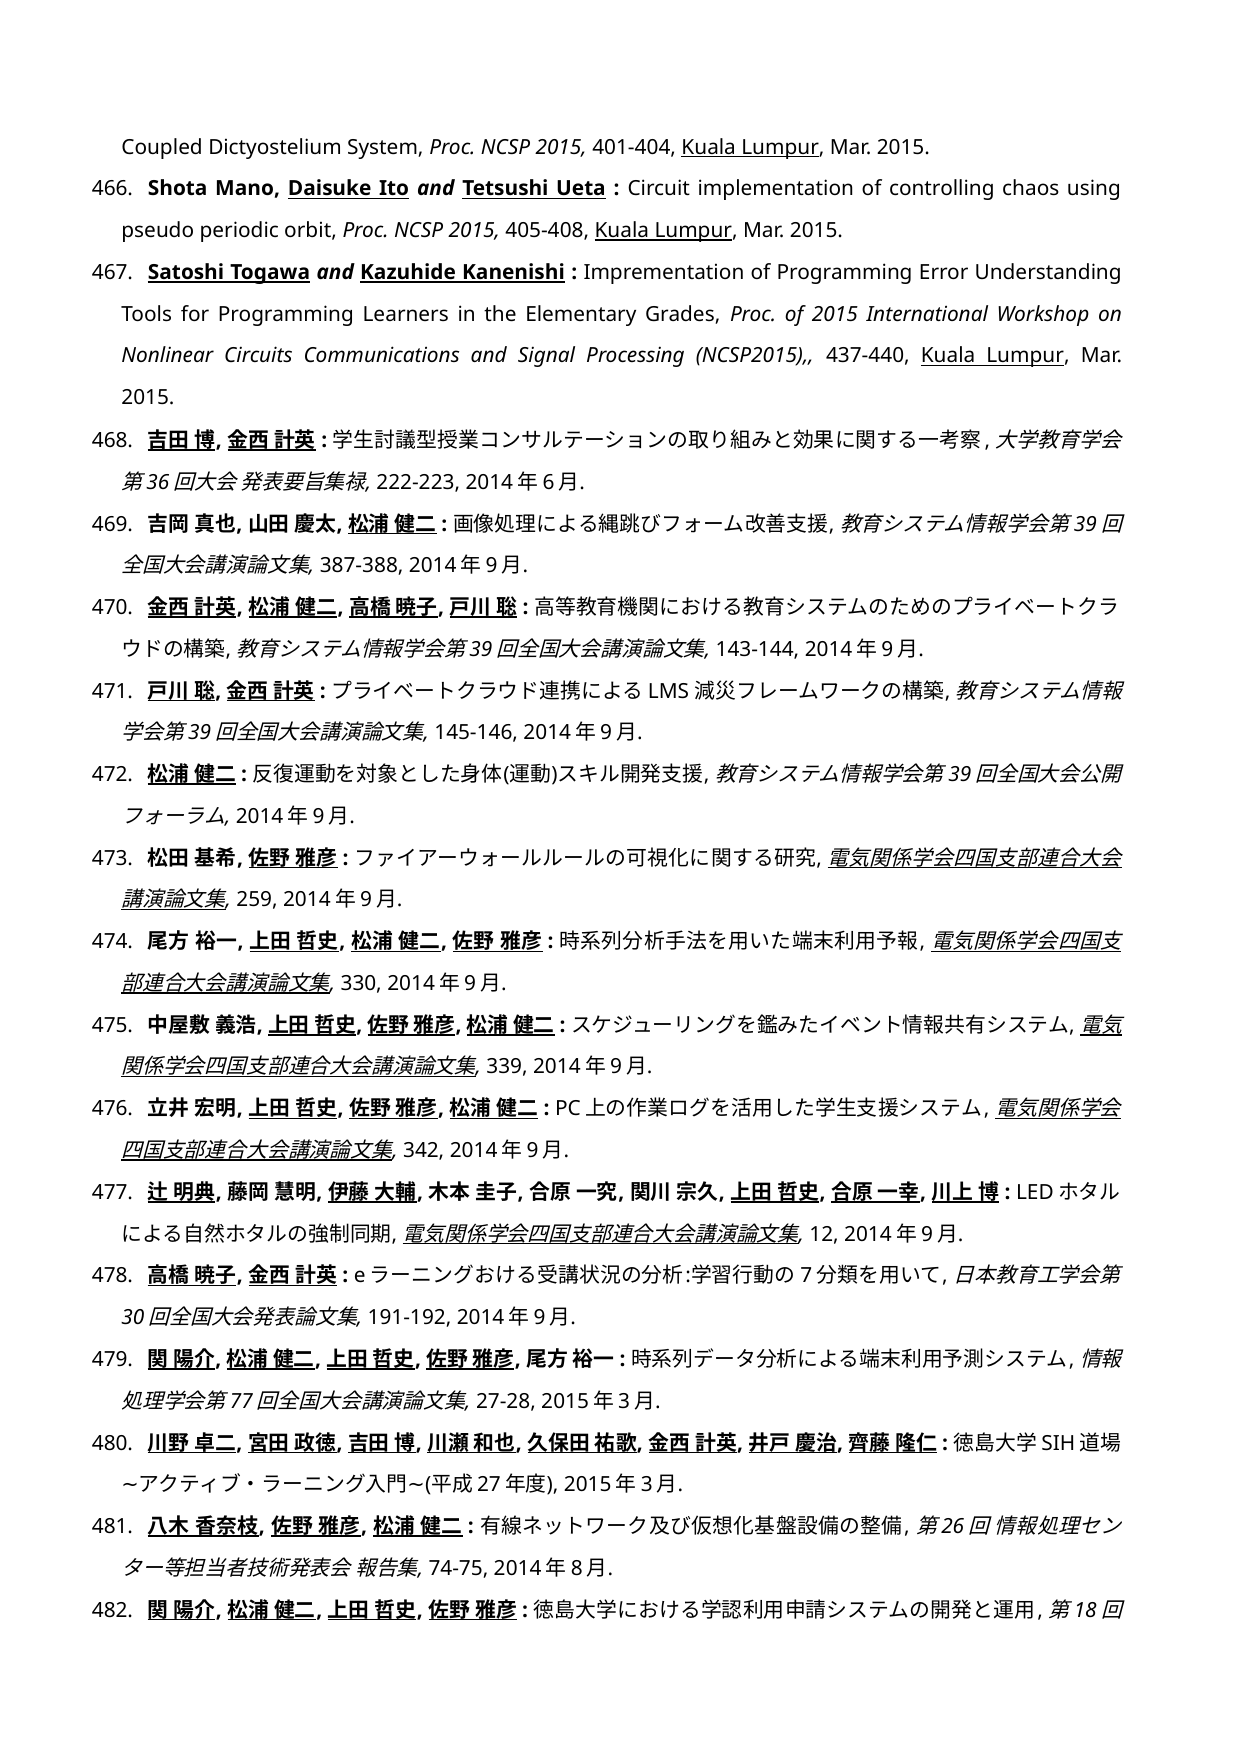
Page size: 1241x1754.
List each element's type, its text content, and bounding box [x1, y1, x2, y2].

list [92, 125, 1122, 167]
list 高橋 暁子, 金西 計英 : eラーニングおける受講状況の分析:学習行動の7分類を用いて, 日本教育工学会第30回全国大会発表論文集, 191-192, 2014年9月. [92, 1253, 1122, 1336]
list 辻 明典, 藤岡 慧明, 伊藤 大輔, 木本 圭子, 合原 一究, 関川 宗久, 上田 哲史, 合原 一幸, 川上 博 : LEDホタルによる自然ホタルの強制同期, 電気関係学会四国支部連合大会講演論文集, 12, 2014年9月. [92, 1169, 1122, 1253]
list 中屋敷 義浩, 上田 哲史, 佐野 雅彦, 松浦 健二 : スケジューリングを鑑みたイベント情報共有システム, 電気関係学会四国支部連合大会講演論文集, 339, 2014年9月. [92, 1002, 1122, 1086]
list 松田 基希, 佐野 雅彦 : ファイアーウォールルールの可視化に関する研究, 電気関係学会四国支部連合大会講演論文集, 259, 2014年9月. [92, 835, 1122, 919]
list 立井 宏明, 上田 哲史, 佐野 雅彦, 松浦 健二 : PC上の作業ログを活用した学生支援システム, 電気関係学会四国支部連合大会講演論文集, 342, 2014年9月. [92, 1086, 1122, 1169]
list 吉田 博, 金西 計英 : 学生討議型授業コンサルテーションの取り組みと効果に関する一考察, 大学教育学会第36回大会 発表要旨集禄, 222-223, 2014年6月. [92, 417, 1122, 501]
list 川野 卓二, 宮田 政徳, 吉田 博, 川瀬 和也, 久保田 祐歌, 金西 計英, 井戸 慶治, 齊藤 隆仁 : 徳島大学SIH道場∼アクティブ・ラーニング入門∼(平成27年度), 2015年3月. [92, 1420, 1122, 1503]
list 金西 計英, 松浦 健二, 高橋 暁子, 戸川 聡 : 高等教育機関における教育システムのためのプライベートクラウドの構築, 教育システム情報学会第39回全国大会講演論文集, 143-144, 2014年9月. [92, 584, 1122, 668]
list Satoshi Togawa and Kazuhide Kanenishi : Imprementation of Programming Error Understanding Tools for Programming Learners in the Elementary Grades, Proc. of 2015 International Workshop on Nonlinear Circuits Communications and Signal Processing (NCSP2015),, 437-440, Kuala Lumpur, Mar. 2015. [92, 250, 1122, 417]
list 戸川 聡, 金西 計英 : プライベートクラウド連携によるLMS 減災フレームワークの構築, 教育システム情報学会第39回全国大会講演論文集, 145-146, 2014年9月. [92, 668, 1122, 752]
list 関 陽介, 松浦 健二, 上田 哲史, 佐野 雅彦, 尾方 裕一 : 時系列データ分析による端末利用予測システム, 情報処理学会第77回全国大会講演論文集, 27-28, 2015年3月. [92, 1336, 1122, 1420]
list 吉岡 真也, 山田 慶太, 松浦 健二 : 画像処理による縄跳びフォーム改善支援, 教育システム情報学会第39回全国大会講演論文集, 387-388, 2014年9月. [92, 501, 1122, 584]
list 尾方 裕一, 上田 哲史, 松浦 健二, 佐野 雅彦 : 時系列分析手法を用いた端末利用予報, 電気関係学会四国支部連合大会講演論文集, 330, 2014年9月. [92, 919, 1122, 1002]
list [92, 1587, 1122, 1629]
list 八木 香奈枝, 佐野 雅彦, 松浦 健二 : 有線ネットワーク及び仮想化基盤設備の整備, 第26回 情報処理センター等担当者技術発表会 報告集, 74-75, 2014年8月. [92, 1503, 1122, 1587]
list 松浦 健二 : 反復運動を対象とした身体(運動)スキル開発支援, 教育システム情報学会第39回全国大会公開フォーラム, 2014年9月. [92, 752, 1122, 835]
list Shota Mano, Daisuke Ito and Tetsushi Ueta : Circuit implementation of controlling chaos using pseudo periodic orbit, Proc. NCSP 2015, 405-408, Kuala Lumpur, Mar. 2015. [92, 167, 1122, 250]
